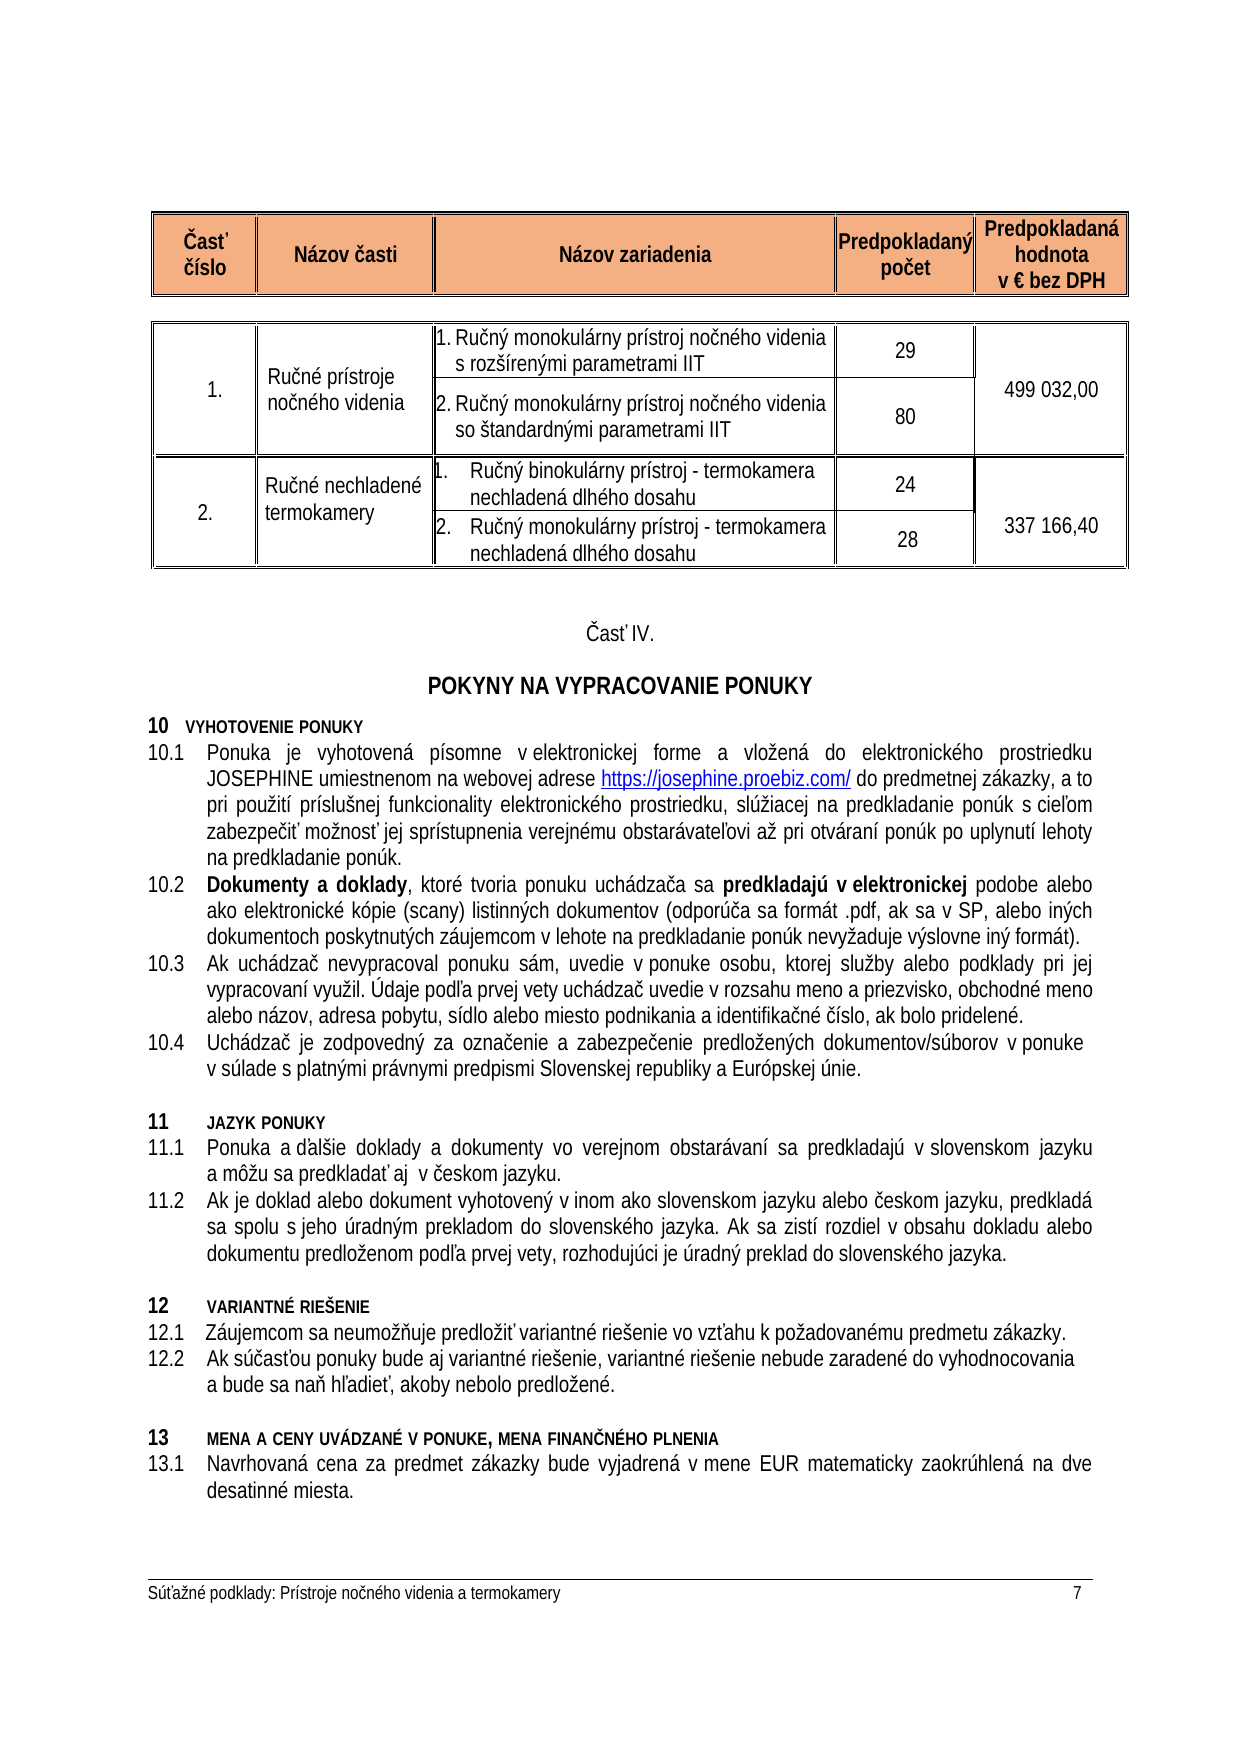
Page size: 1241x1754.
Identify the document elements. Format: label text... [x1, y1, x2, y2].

table_header Názov zariadenia [434, 213, 836, 294]
list Ak uchádzač nevypracoval ponuku sám, uvedie v ponuke osobu, ktorej služby alebo podklady pri jej vypracovaní využil. Údaje podľa prvej vety uchádzač uvedie v rozsahu meno a priezvisko, obchodné meno alebo názov, adresa pobytu, sídlo alebo miesto podnikania a identifikačné číslo, ak bolo pridelené. [148, 949, 1093, 1029]
table_header Časť číslo [154, 213, 257, 294]
table_header Ručné prístroje nočného videnia [257, 322, 434, 454]
list mena a ceny uvádzané v ponuke, mena finančného plnenia [148, 1424, 1093, 1450]
table_header Predpokladaný počet [836, 215, 974, 294]
list Uchádzač je zodpovedný za označenie a zabezpečenie predložených dokumentov/súborov v ponuke v súlade s platnými právnymi predpismi Slovenskej republiky a Európskej únie. [148, 1029, 1093, 1081]
table_cell 24 [837, 458, 973, 510]
list Navrhovaná cena za predmet zákazky bude vyjadrená v mene EUR matematicky zaokrúhlená na dve desatinné miesta. [148, 1450, 1093, 1503]
text 12 variantné riešenie [148, 1292, 1093, 1318]
table_cell Ručný monokulárny prístroj - termokamera nechladená dlhého dosahu [434, 511, 836, 566]
table_cell 337 166,40 [975, 454, 1128, 566]
list Ponuka je vyhotovená písomne v elektronickej forme a vložená do elektronického prostriedku JOSEPHINE umiestnenom na webovej adrese https://josephine.proebiz.com/ do predmetnej zákazky, a to pri použití príslušnej funkcionality elektronického prostriedku, slúžiacej na predkladanie ponúk s cieľom zabezpečiť možnosť jej sprístupnenia verejnému obstarávateľovi až pri otváraní ponúk po uplynutí lehoty na predkladanie ponúk. [148, 739, 1093, 871]
list vyhotovenie ponuky [148, 712, 1093, 739]
table_cell Ručný monokulárny prístroj nočného videnia so štandardnými parametrami IIT [436, 378, 834, 454]
table_header Predpokladaná hodnota v € bez DPH [975, 215, 1126, 294]
list 11.2 Ak je doklad alebo dokument vyhotovený v inom ako slovenskom jazyku alebo českom jazyku, predkladá sa spolu s jeho úradným prekladom do slovenského jazyka. Ak sa zistí rozdiel v obsahu dokladu alebo dokumentu predloženom podľa prvej vety, rozhodujúci je úradný preklad do slovenského jazyka. [148, 1187, 1093, 1266]
table_header 1. [154, 322, 257, 454]
text 11 jazyk ponuky [148, 1108, 1093, 1134]
list Dokumenty a doklady, ktoré tvoria ponuku uchádzača sa predkladajú v elektronickej podobe alebo ako elektronické kópie (scany) listinných dokumentov (odporúča sa formát .pdf, ak sa v SP, alebo iných dokumentoch poskytnutých záujemcom v lehote na predkladanie ponúk nevyžaduje výslovne iný formát). [148, 871, 1093, 949]
table_header Názov časti [257, 213, 434, 294]
table_cell 80 [837, 378, 974, 454]
table_header 29 [836, 324, 974, 377]
list 12.1 Záujemcom sa neumožňuje predložiť variantné riešenie vo vzťahu k požadovanému predmetu zákazky. [148, 1318, 1093, 1345]
table_header Ručný monokulárny prístroj nočného videnia s rozšírenými parametrami IIT [434, 322, 836, 377]
list 11.1 Ponuka a ďalšie doklady a dokumenty vo verejnom obstarávaní sa predkladajú v slovenskom jazyku a môžu sa predkladať aj v českom jazyku. [148, 1134, 1093, 1187]
text 12.2 Ak súčasťou ponuky bude aj variantné riešenie, variantné riešenie nebude zaradené do vyhodnocovania a bude sa naň hľadieť, akoby nebolo predložené. [148, 1345, 1093, 1398]
table_header 499 032,00 [975, 324, 1126, 454]
table_cell Ručné nechladené termokamery [257, 458, 434, 566]
text Časť IV. [148, 620, 1093, 647]
table_cell 28 [836, 511, 974, 566]
table_cell 2. [153, 454, 257, 566]
text POKYNY NA VYPRACOVANIE PONUKY [148, 671, 1093, 700]
table_cell Ručný binokulárny prístroj - termokamera nechladená dlhého dosahu [436, 458, 834, 510]
